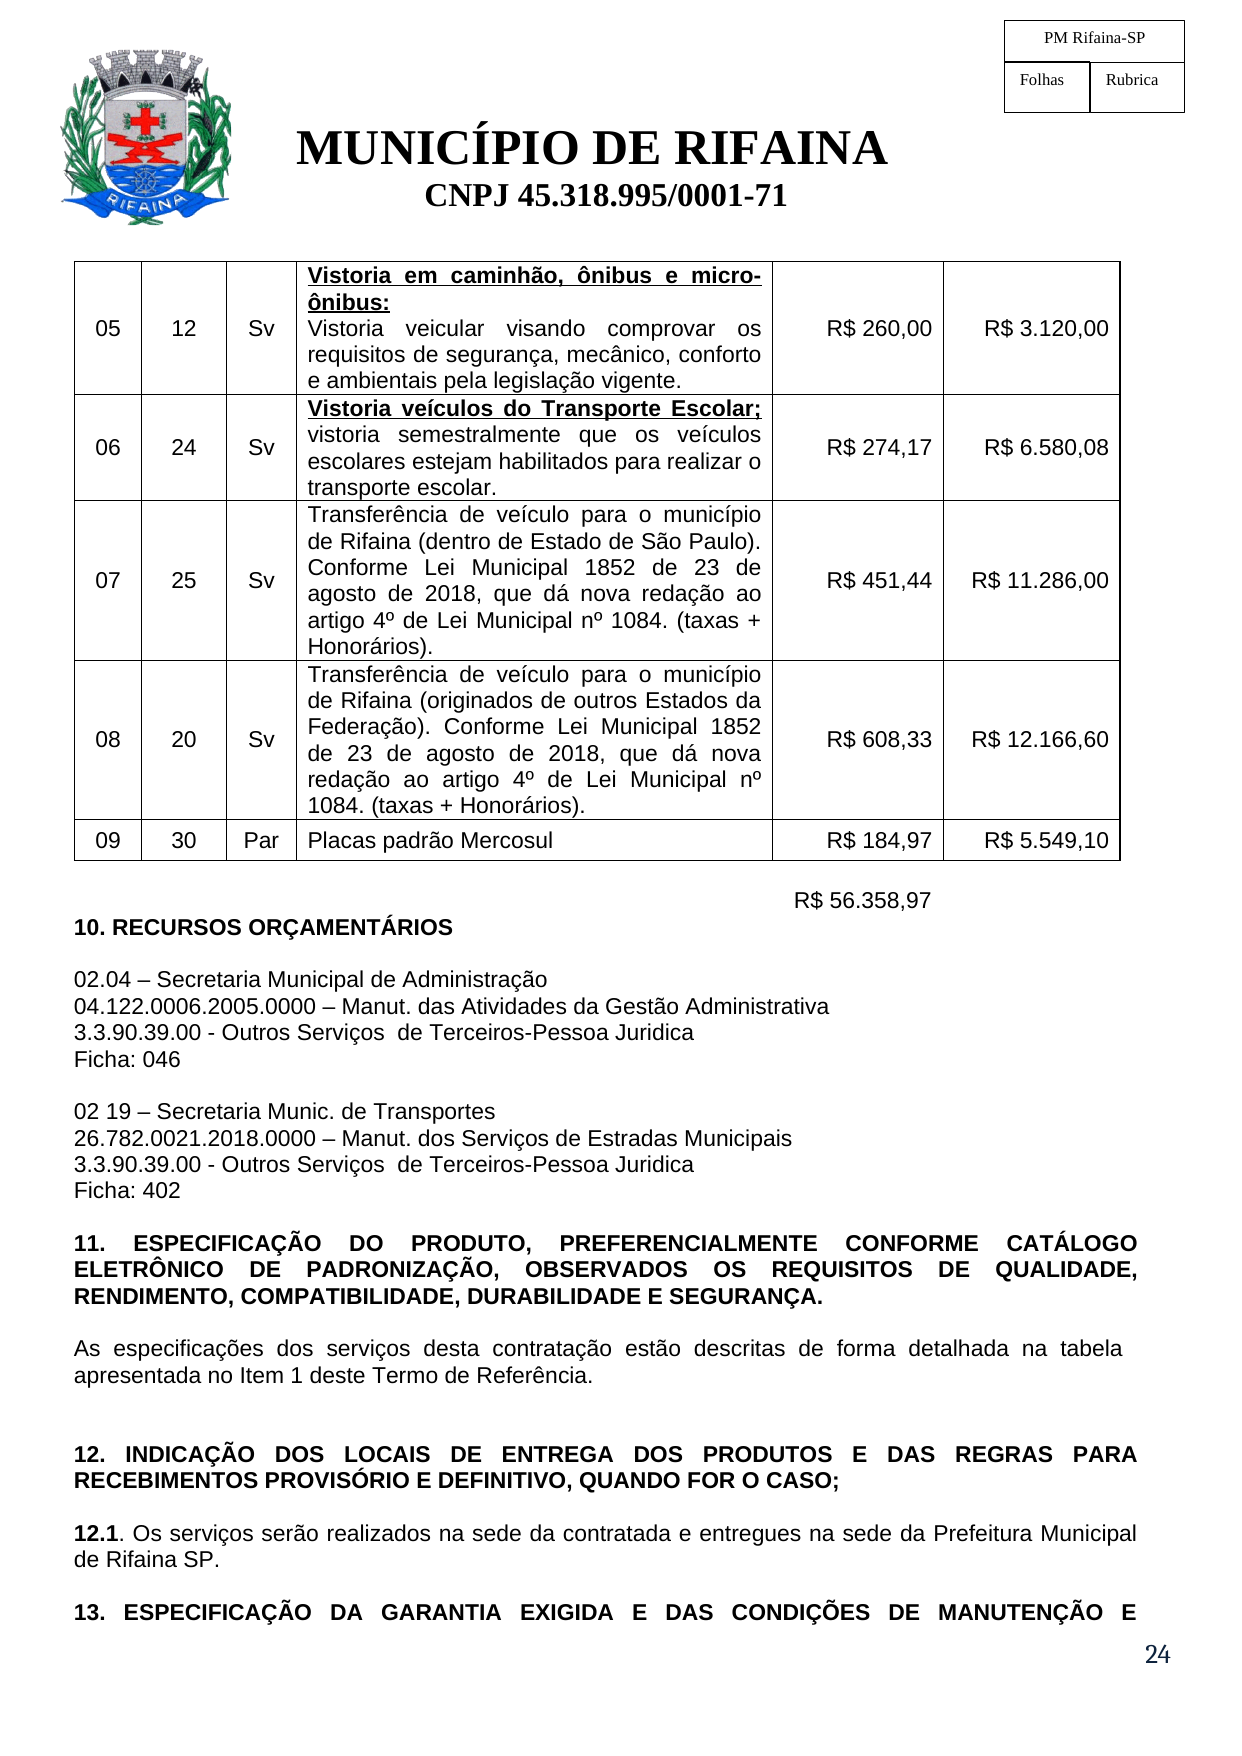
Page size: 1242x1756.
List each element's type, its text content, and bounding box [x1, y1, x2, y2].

table_cell Sv [227, 395, 296, 500]
text Ficha: 402 [74, 1177, 1138, 1204]
text Ficha: 046 [74, 1046, 1138, 1072]
table_cell Sv [227, 661, 296, 819]
table_cell Sv [227, 501, 296, 659]
table_cell R$ 3.120,00 [944, 262, 1119, 394]
table_cell R$ 11.286,00 [944, 501, 1119, 659]
table_cell Sv [227, 262, 296, 394]
table_cell 06 [75, 395, 141, 500]
text 13. ESPECIFICAÇÃO DA GARANTIA EXIGIDA E DAS CONDIÇÕES DE MANUTENÇÃO E ASSISTENCIA TÉCNICA QUANDO FOR O CASO [74, 1599, 1138, 1625]
picture [59, 47, 232, 226]
table_cell Par [227, 820, 296, 860]
table_cell 05 [75, 262, 141, 394]
text 02 19 – Secretaria Munic. de Transportes [74, 1098, 1138, 1124]
table_cell 07 [75, 501, 141, 659]
text 3.3.90.39.00 - Outros Serviços de Terceiros-Pessoa Juridica [74, 1151, 1138, 1177]
table_cell R$ 274,17 [773, 395, 943, 500]
table_cell 30 [142, 820, 226, 860]
table_cell 08 [75, 661, 141, 819]
table_cell R$ 608,33 [773, 661, 943, 819]
table_cell R$ 451,44 [773, 501, 943, 659]
table_cell R$ 12.166,60 [944, 661, 1119, 819]
table_cell R$ 6.580,08 [944, 395, 1119, 500]
text R$ 56.358,97 [74, 887, 1138, 914]
text 10. RECURSOS ORÇAMENTÁRIOS [74, 914, 1138, 940]
table_cell Transferência de veículo para o município de Rifaina (dentro de Estado de São Paulo). Conforme Lei Municipal 1852 de 23 de agosto de 2018, que dá nova redação ao artigo 4º de Lei Municipal nº 1084. (taxas + Honorários). [297, 501, 772, 659]
text 04.122.0006.2005.0000 – Manut. das Atividades da Gestão Administrativa [74, 993, 1138, 1019]
table_cell Transferência de veículo para o município de Rifaina (originados de outros Estados da Federação). Conforme Lei Municipal 1852 de 23 de agosto de 2018, que dá nova redação ao artigo 4º de Lei Municipal nº 1084. (taxas + Honorários). [297, 661, 772, 819]
text 3.3.90.39.00 - Outros Serviços de Terceiros-Pessoa Juridica [74, 1019, 1138, 1046]
table_cell 12 [142, 262, 226, 394]
text 12. INDICAÇÃO DOS LOCAIS DE ENTREGA DOS PRODUTOS E DAS REGRAS PARA RECEBIMENTOS PROVISÓRIO E DEFINITIVO, QUANDO FOR O CASO; [74, 1441, 1138, 1493]
table_cell 20 [142, 661, 226, 819]
table_cell 24 [142, 395, 226, 500]
text 26.782.0021.2018.0000 – Manut. dos Serviços de Estradas Municipais [74, 1124, 1138, 1151]
table_cell Placas padrão Mercosul [297, 820, 772, 860]
text 02.04 – Secretaria Municipal de Administração [74, 966, 1138, 993]
text As especificações dos serviços desta contratação estão descritas de forma detalhada na tabela apresentada no Item 1 deste Termo de Referência. [74, 1335, 1123, 1388]
table_cell 09 [75, 820, 141, 860]
table_cell R$ 260,00 [773, 262, 943, 394]
text 11. ESPECIFICAÇÃO DO PRODUTO, PREFERENCIALMENTE CONFORME CATÁLOGO ELETRÔNICO DE PADRONIZAÇÃO, OBSERVADOS OS REQUISITOS DE QUALIDADE, RENDIMENTO, COMPATIBILIDADE, DURABILIDADE E SEGURANÇA. [74, 1230, 1138, 1309]
text 12.1. Os serviços serão realizados na sede da contratada e entregues na sede da Prefeitura Municipal de Rifaina SP. [74, 1520, 1138, 1573]
table_cell Vistoria em caminhão, ônibus e micro-ônibus: Vistoria veicular visando comprovar os requisitos de segurança, mecânico, conforto e ambientais pela legislação vigente. [297, 262, 772, 394]
table_cell R$ 184,97 [773, 820, 943, 860]
table_cell 25 [142, 501, 226, 659]
table_cell Vistoria veículos do Transporte Escolar; vistoria semestralmente que os veículos escolares estejam habilitados para realizar o transporte escolar. [297, 395, 772, 500]
table_cell R$ 5.549,10 [944, 820, 1119, 860]
